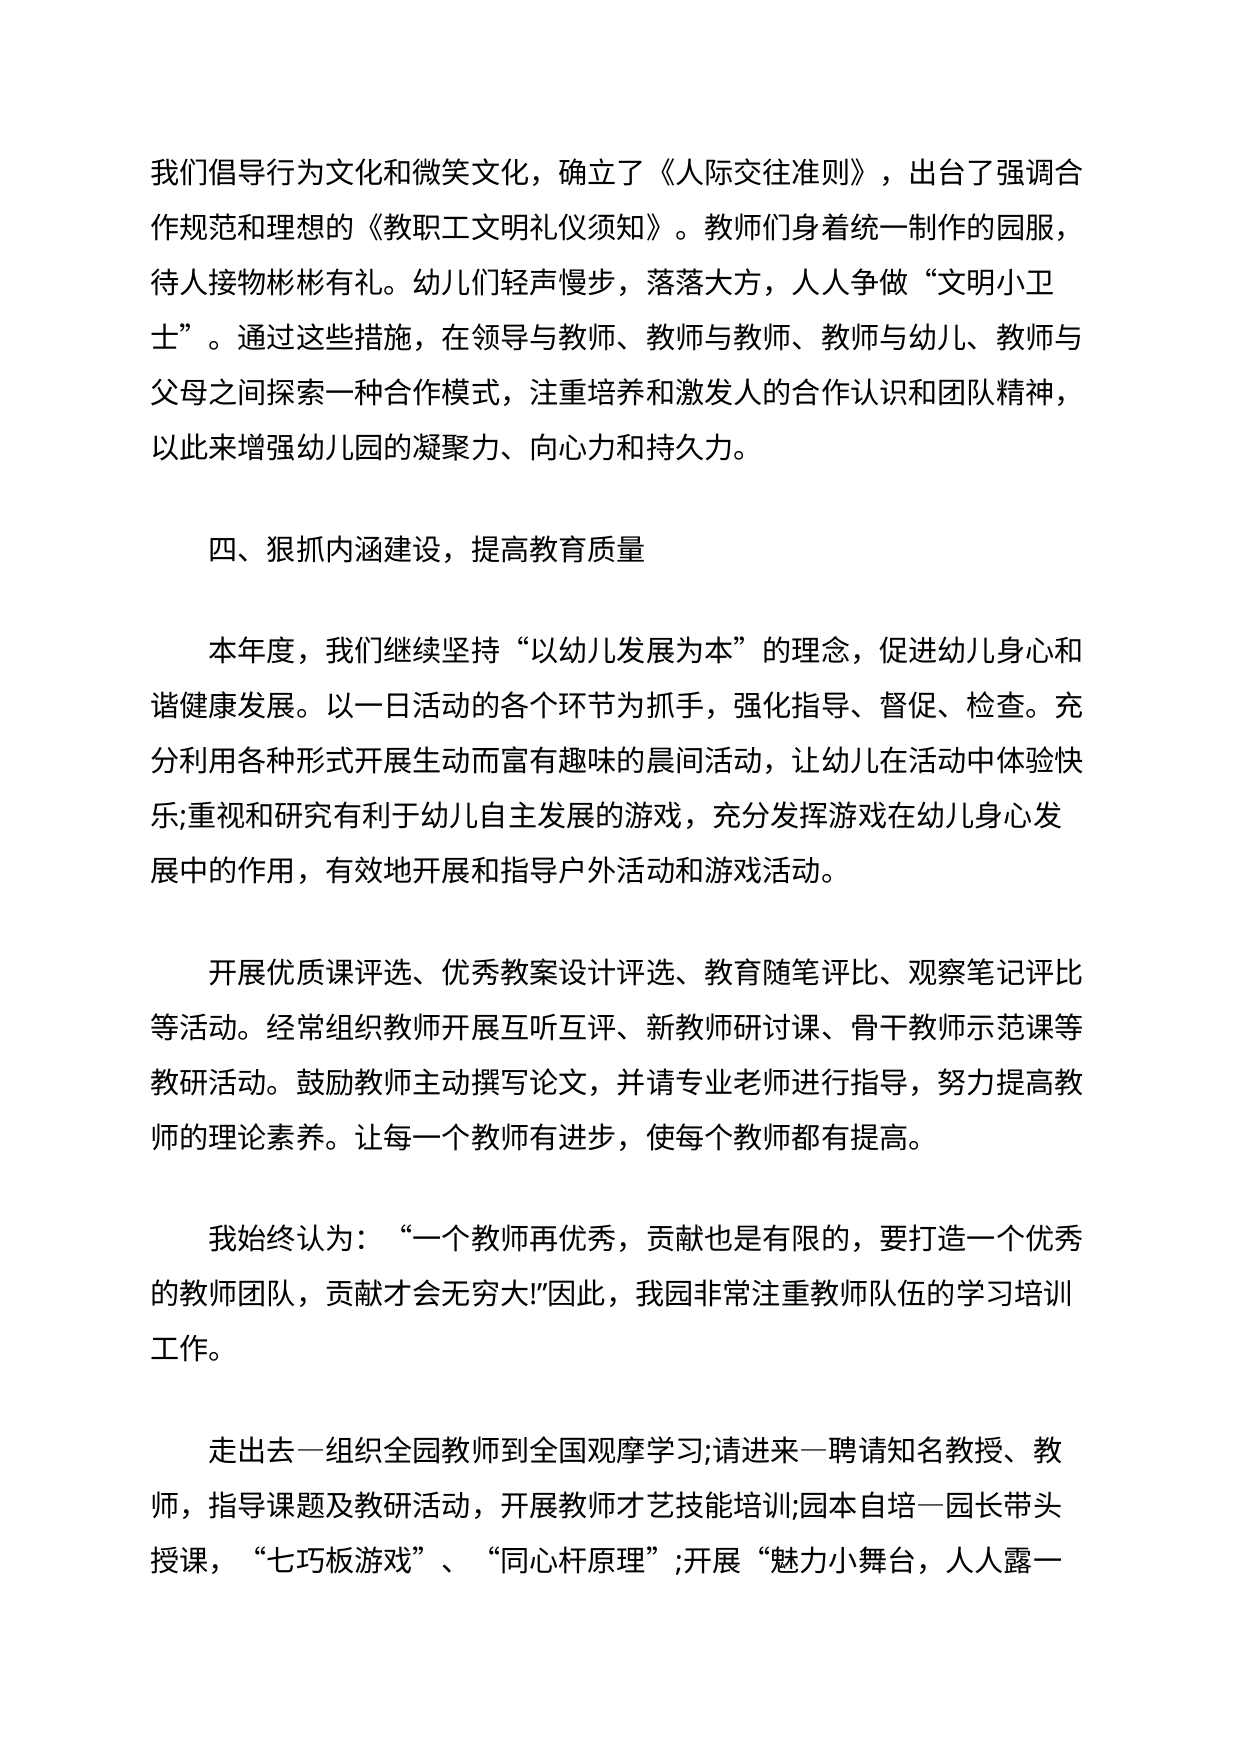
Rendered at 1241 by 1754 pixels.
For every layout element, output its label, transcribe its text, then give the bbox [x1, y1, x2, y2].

text 本年度，我们继续坚持“以幼儿发展为本”的理念，促进幼儿身心和谐健康发展。以一日活动的各个环节为抓手，强化指导、督促、检查。充分利用各种形式开展生动而富有趣味的晨间活动，让幼儿在活动中体验快乐;重视和研究有利于幼儿自主发展的游戏，充分发挥游戏在幼儿身心发展中的作用，有效地开展和指导户外活动和游戏活动。 [150, 628, 1090, 890]
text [150, 150, 1090, 467]
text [150, 1428, 1090, 1580]
text 开展优质课评选、优秀教案设计评选、教育随笔评比、观察笔记评比等活动。经常组织教师开展互听互评、新教师研讨课、骨干教师示范课等教研活动。鼓励教师主动撰写论文，并请专业老师进行指导，努力提高教师的理论素养。让每一个教师有进步，使每个教师都有提高。 [150, 949, 1090, 1156]
text 四、狠抓内涵建设，提高教育质量 [150, 526, 1090, 568]
text 我始终认为：“一个教师再优秀，贡献也是有限的，要打造一个优秀的教师团队，贡献才会无穷大!”因此，我园非常注重教师队伍的学习培训工作。 [150, 1216, 1090, 1368]
